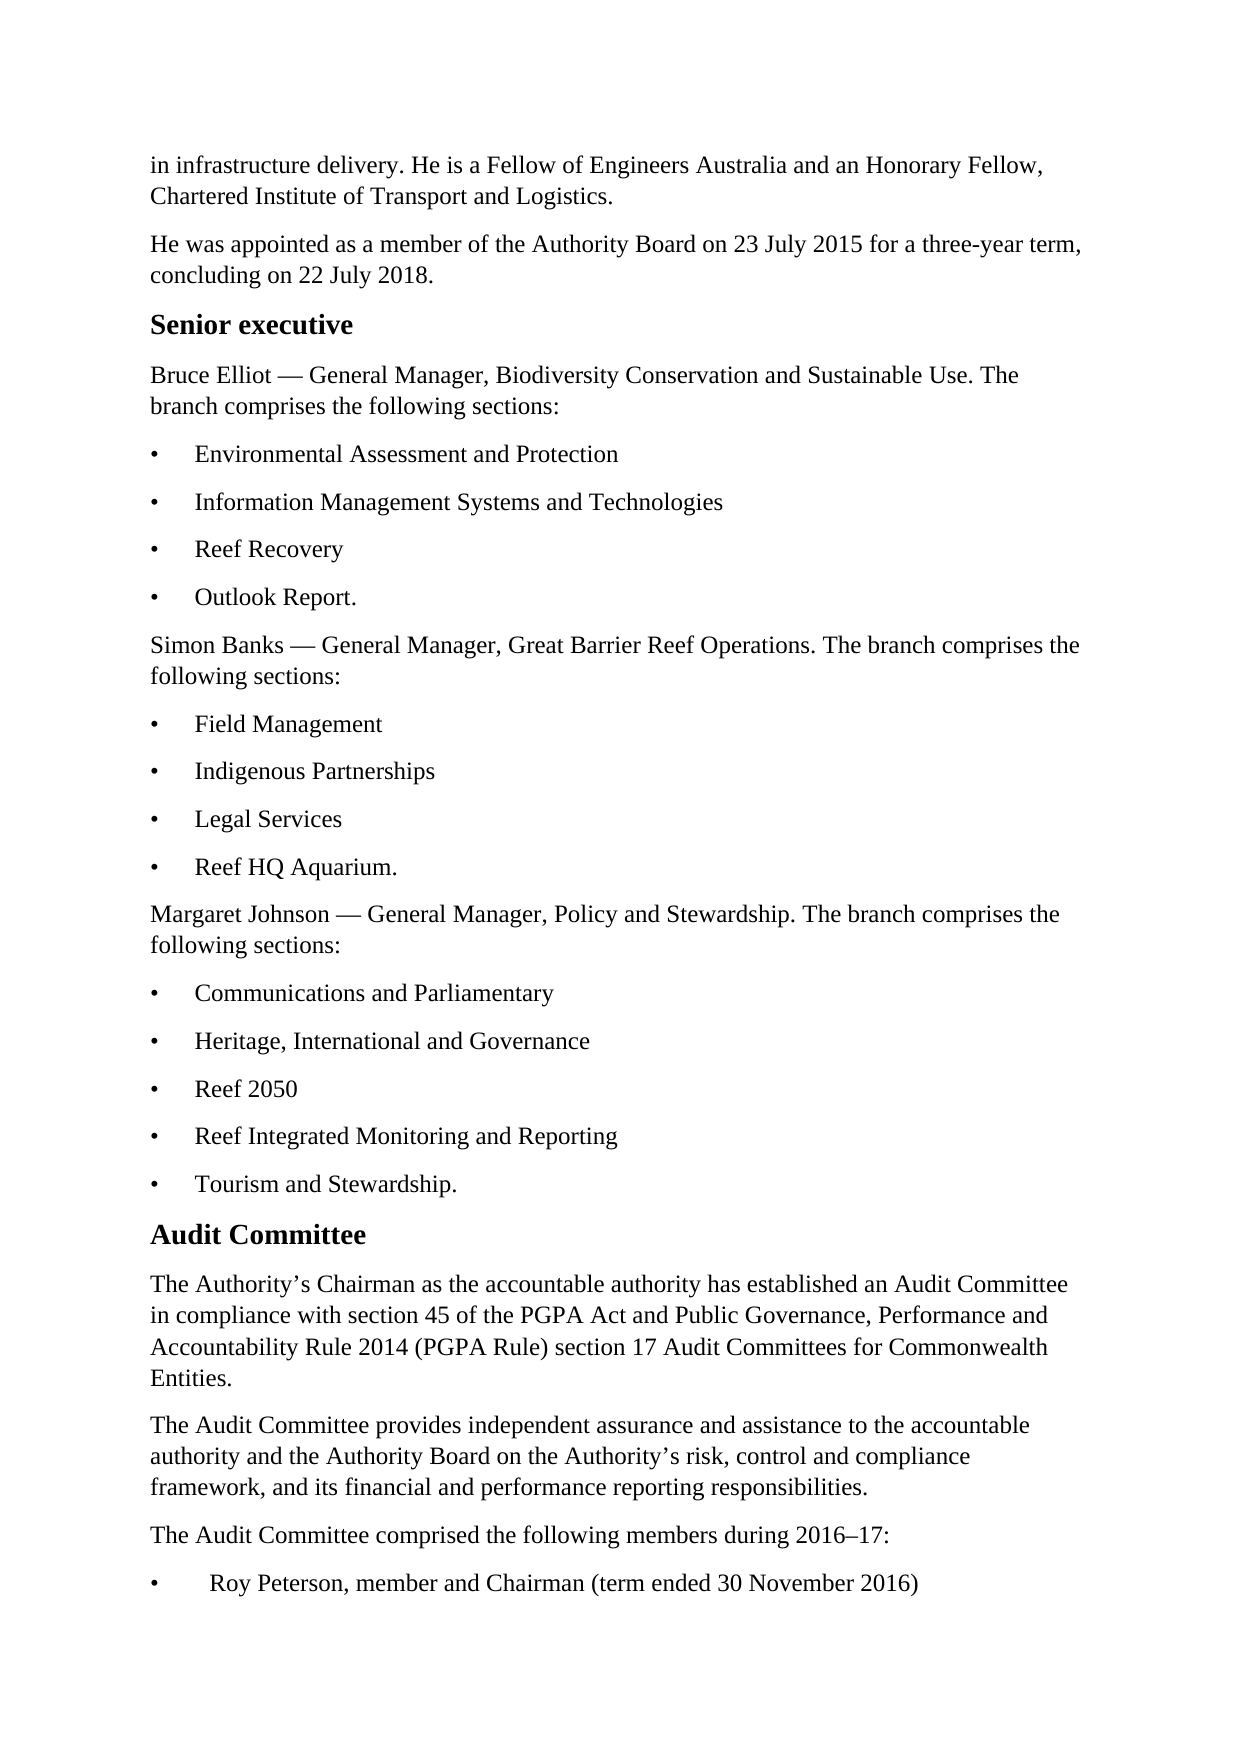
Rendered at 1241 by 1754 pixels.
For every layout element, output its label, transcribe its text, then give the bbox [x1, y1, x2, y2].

text Audit Committee [150, 1217, 1090, 1250]
text Bruce Elliot — General Manager, Biodiversity Conservation and Sustainable Use. The branch comprises the following sections: [150, 360, 1090, 420]
text Senior executive [150, 307, 1090, 341]
text The Audit Committee comprised the following members during 2016–17: [150, 1520, 1090, 1549]
text Margaret Johnson — General Manager, Policy and Stewardship. The branch comprises the following sections: [150, 899, 1090, 959]
text He was appointed as a member of the Authority Board on 23 July 2015 for a three-year term, concluding on 22 July 2018. [150, 229, 1090, 288]
text • Heritage, International and Governance [150, 1026, 1090, 1055]
text • Environmental Assessment and Protection [150, 439, 1090, 468]
text • Outlook Report. [150, 582, 1090, 611]
text • Field Management [150, 709, 1090, 737]
text The Authority’s Chairman as the accountable authority has established an Audit Committee in compliance with section 45 of the PGPA Act and Public Governance, Performance and Accountability Rule 2014 (PGPA Rule) section 17 Audit Committees for Commonwealth Entities. [150, 1269, 1090, 1391]
text • Indigenous Partnerships [150, 756, 1090, 785]
text • Information Management Systems and Technologies [150, 487, 1090, 516]
text • Tourism and Stewardship. [150, 1169, 1090, 1198]
text Simon Banks — General Manager, Great Barrier Reef Operations. The branch comprises the following sections: [150, 630, 1090, 690]
text • Reef Integrated Monitoring and Reporting [150, 1121, 1090, 1150]
text • Reef 2050 [150, 1074, 1090, 1102]
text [150, 150, 1090, 210]
text • Reef HQ Aquarium. [150, 852, 1090, 881]
text The Audit Committee provides independent assurance and assistance to the accountable authority and the Authority Board on the Authority’s risk, control and compliance framework, and its financial and performance reporting responsibilities. [150, 1410, 1090, 1501]
text • Communications and Parliamentary [150, 978, 1090, 1007]
text • Roy Peterson, member and Chairman (term ended 30 November 2016) [150, 1568, 1090, 1597]
text • Reef Recovery [150, 534, 1090, 563]
text • Legal Services [150, 804, 1090, 833]
